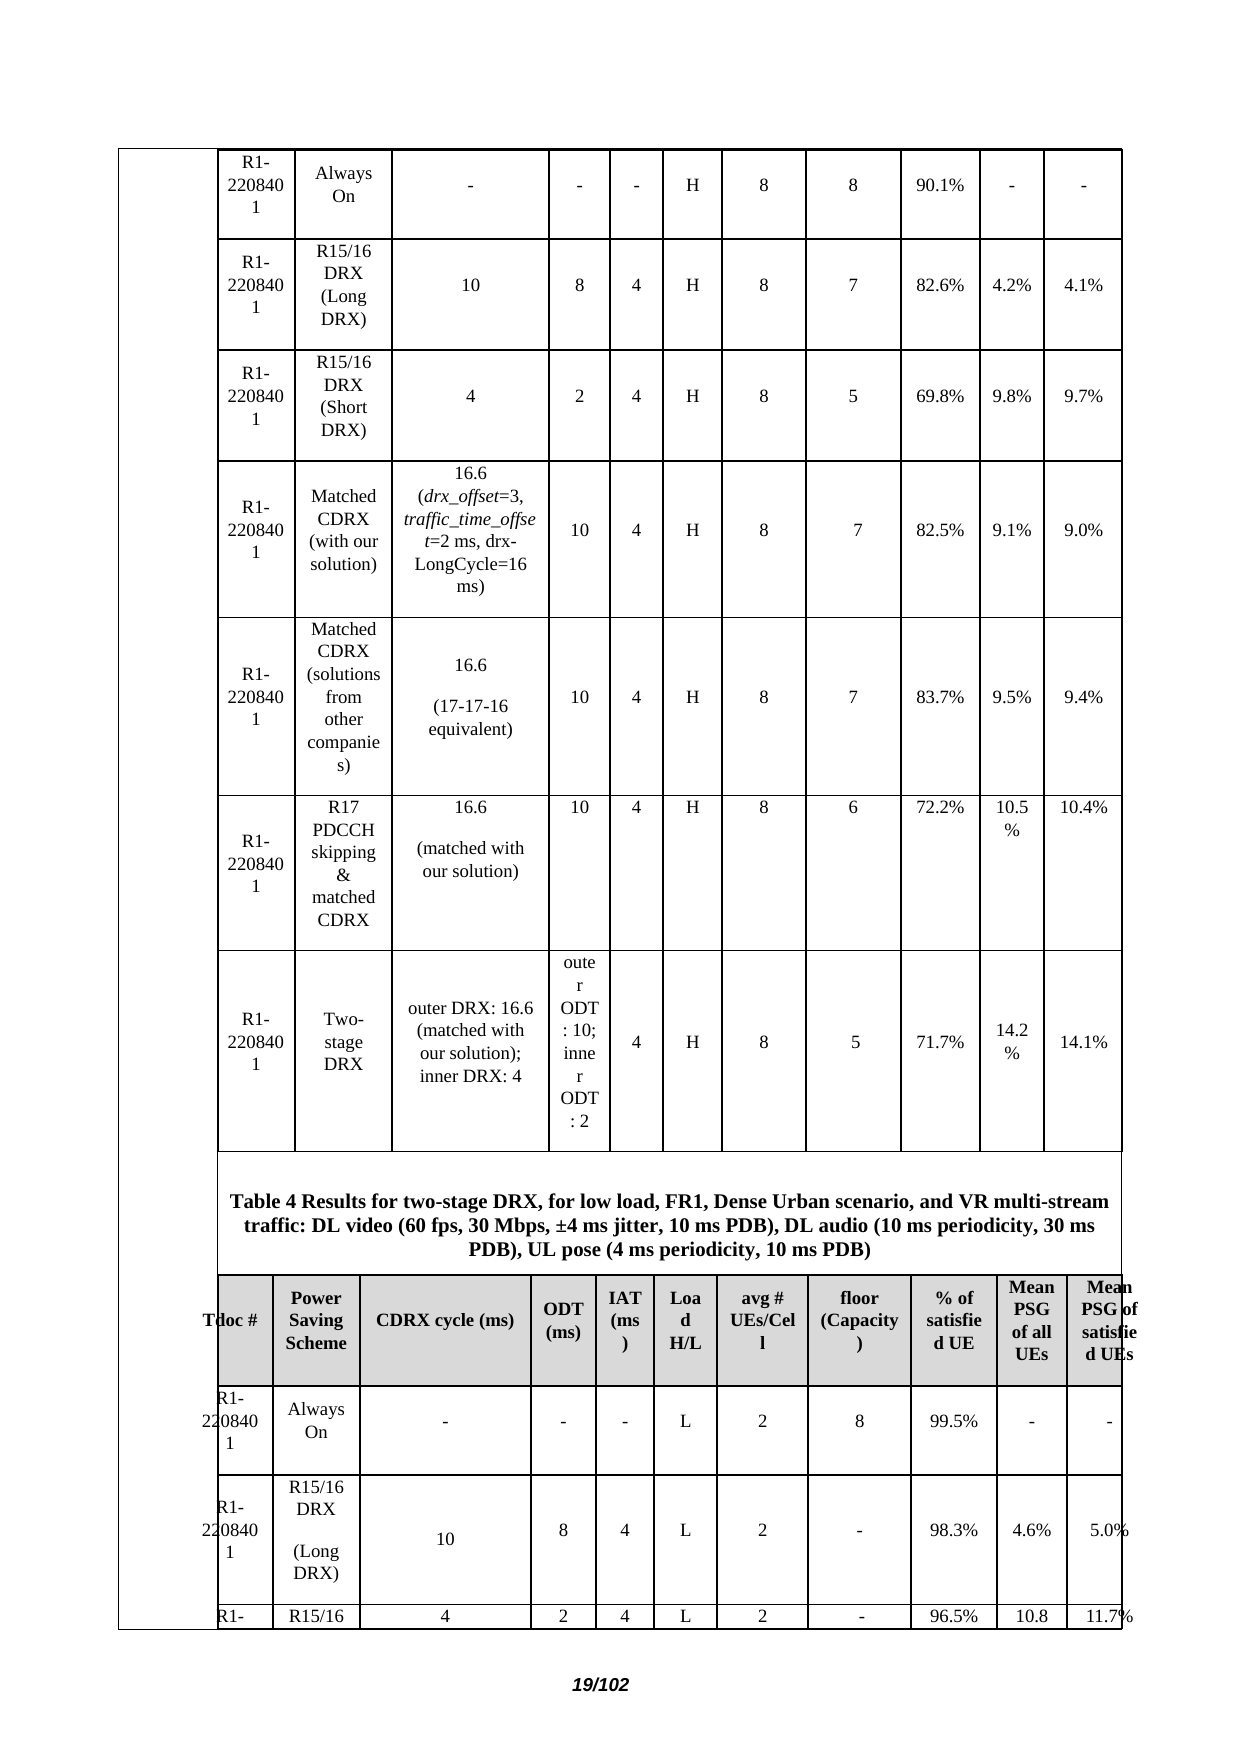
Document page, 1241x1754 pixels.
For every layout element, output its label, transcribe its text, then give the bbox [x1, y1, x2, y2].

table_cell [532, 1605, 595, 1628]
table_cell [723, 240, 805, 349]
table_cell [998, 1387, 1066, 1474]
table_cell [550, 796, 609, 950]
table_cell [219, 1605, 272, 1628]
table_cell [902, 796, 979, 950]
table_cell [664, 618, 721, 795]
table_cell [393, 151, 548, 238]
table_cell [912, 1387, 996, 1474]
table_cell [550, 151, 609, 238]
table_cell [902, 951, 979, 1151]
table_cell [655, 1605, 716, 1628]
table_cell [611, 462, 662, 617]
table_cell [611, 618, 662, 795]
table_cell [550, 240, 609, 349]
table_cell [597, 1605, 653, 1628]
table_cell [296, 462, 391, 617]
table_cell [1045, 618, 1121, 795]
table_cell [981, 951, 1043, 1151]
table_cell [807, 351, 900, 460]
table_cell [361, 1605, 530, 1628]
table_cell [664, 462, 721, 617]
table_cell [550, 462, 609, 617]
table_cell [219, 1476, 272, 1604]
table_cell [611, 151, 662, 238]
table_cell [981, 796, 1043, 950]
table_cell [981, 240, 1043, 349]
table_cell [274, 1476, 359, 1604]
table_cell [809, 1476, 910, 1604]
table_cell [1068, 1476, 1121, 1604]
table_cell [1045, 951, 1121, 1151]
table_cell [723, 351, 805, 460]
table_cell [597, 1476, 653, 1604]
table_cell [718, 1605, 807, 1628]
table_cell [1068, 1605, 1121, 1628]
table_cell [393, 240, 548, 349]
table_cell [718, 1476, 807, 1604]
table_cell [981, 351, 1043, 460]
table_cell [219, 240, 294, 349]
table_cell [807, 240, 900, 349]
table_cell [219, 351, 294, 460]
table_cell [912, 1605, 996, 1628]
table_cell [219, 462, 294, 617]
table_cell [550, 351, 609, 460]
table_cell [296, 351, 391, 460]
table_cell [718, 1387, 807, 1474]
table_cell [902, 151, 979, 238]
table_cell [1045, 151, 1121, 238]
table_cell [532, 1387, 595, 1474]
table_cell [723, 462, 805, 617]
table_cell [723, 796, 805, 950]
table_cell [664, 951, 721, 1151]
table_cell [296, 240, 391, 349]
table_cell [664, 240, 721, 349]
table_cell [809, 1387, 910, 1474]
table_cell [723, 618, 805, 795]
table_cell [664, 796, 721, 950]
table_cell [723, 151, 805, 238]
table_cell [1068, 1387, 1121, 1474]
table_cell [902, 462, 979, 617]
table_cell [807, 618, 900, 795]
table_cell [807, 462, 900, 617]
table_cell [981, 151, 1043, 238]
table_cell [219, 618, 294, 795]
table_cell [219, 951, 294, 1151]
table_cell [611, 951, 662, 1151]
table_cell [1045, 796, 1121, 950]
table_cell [361, 1476, 530, 1604]
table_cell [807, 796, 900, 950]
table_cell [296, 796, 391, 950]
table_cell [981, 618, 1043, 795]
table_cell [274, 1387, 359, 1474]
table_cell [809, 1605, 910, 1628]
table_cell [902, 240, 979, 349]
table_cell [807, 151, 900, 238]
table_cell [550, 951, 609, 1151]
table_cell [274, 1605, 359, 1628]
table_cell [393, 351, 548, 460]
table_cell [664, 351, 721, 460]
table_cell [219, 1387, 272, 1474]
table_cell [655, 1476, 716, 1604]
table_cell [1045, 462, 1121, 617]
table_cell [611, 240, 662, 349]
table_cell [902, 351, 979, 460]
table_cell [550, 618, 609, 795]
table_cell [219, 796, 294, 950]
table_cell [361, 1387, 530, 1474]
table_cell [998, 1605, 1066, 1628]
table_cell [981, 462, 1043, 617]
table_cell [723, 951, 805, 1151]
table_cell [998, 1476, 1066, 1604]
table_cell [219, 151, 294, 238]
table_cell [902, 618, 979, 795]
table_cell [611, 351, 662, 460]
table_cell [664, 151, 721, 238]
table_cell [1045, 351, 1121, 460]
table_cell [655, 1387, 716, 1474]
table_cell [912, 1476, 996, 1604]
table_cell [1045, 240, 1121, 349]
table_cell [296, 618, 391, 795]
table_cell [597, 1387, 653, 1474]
table_cell Ericsson [119, 149, 217, 1629]
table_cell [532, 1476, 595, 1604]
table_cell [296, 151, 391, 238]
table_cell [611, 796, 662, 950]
